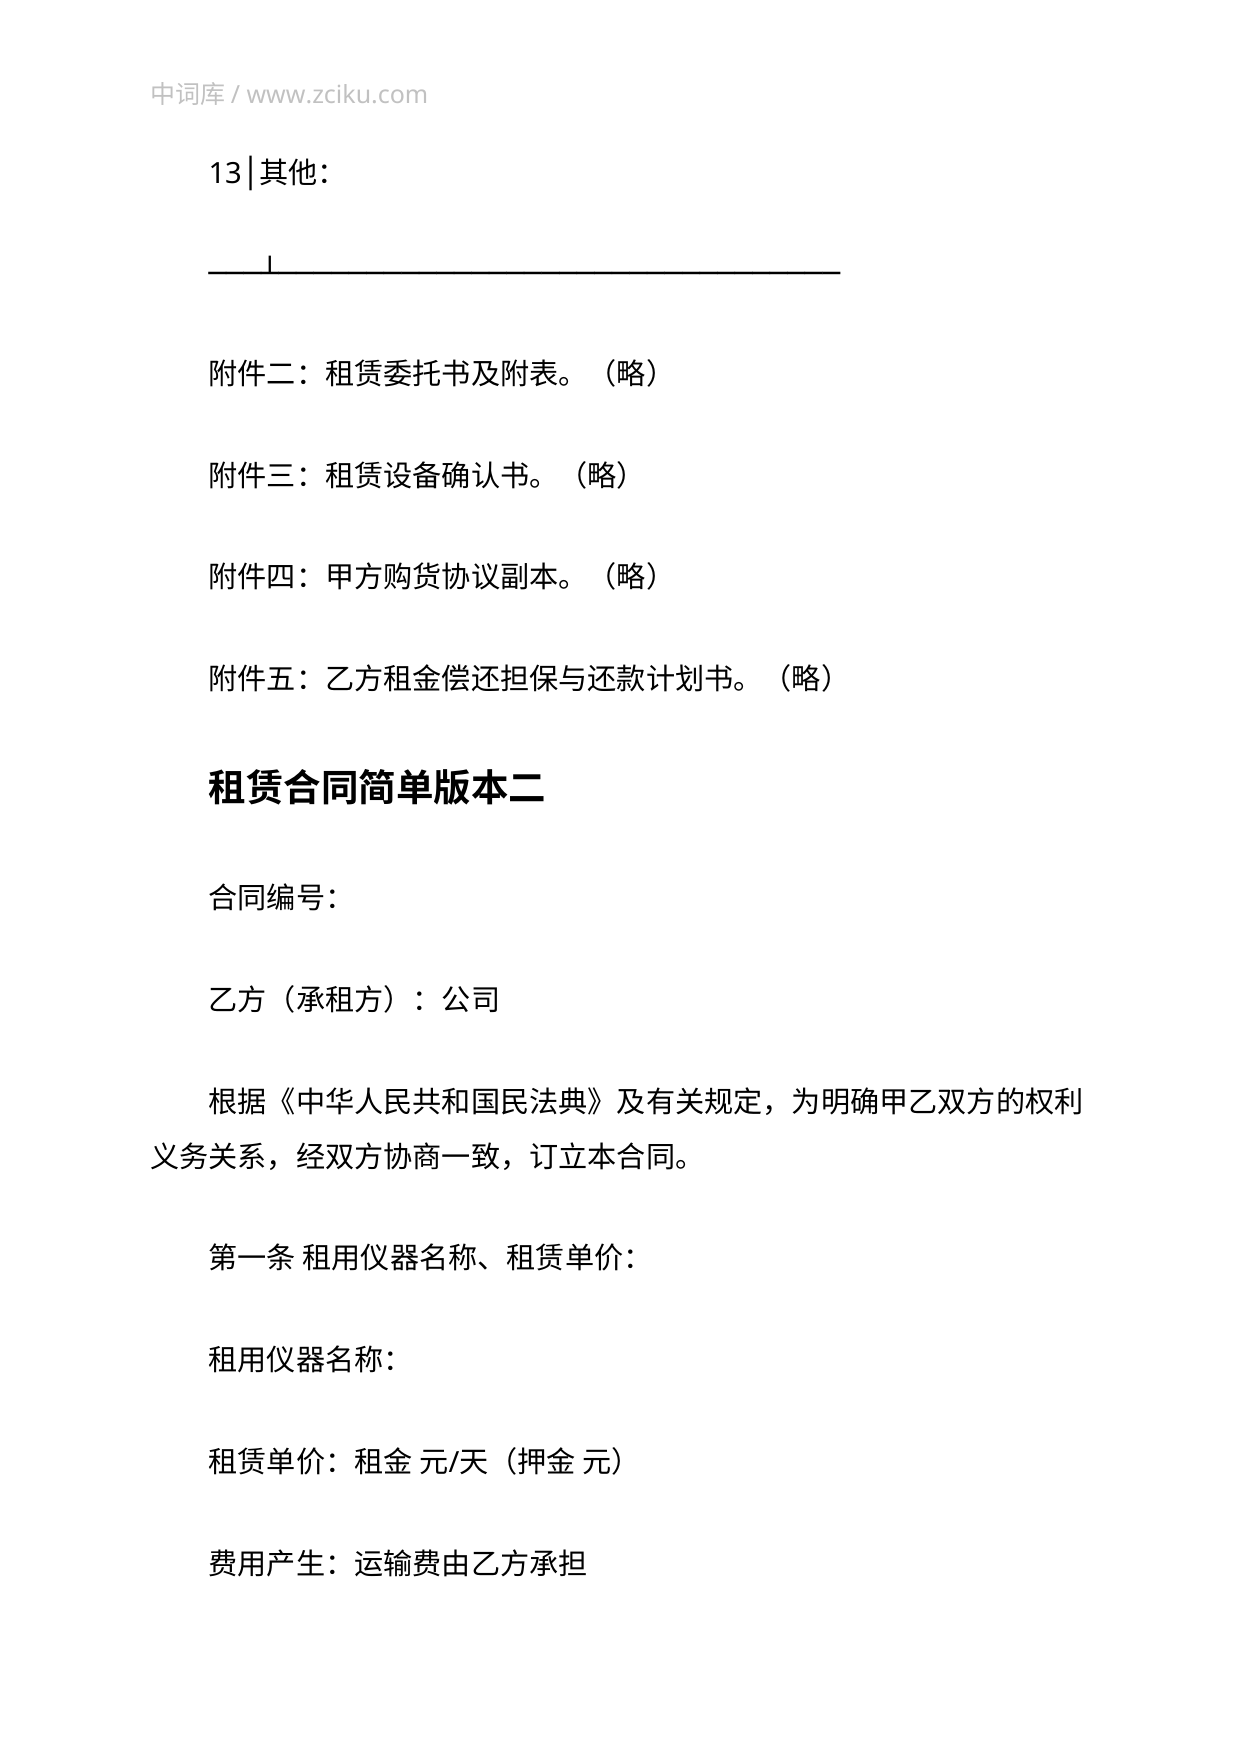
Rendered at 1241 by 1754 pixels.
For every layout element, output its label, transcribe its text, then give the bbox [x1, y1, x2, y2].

text 乙方（承租方）：公司 [150, 977, 1090, 1019]
text ───┴──────────────────────────────── [150, 252, 1090, 292]
text 费用产生：运输费由乙方承担 [150, 1541, 1090, 1583]
text 租用仪器名称： [150, 1337, 1090, 1379]
text 租赁单价：租金 元/天（押金 元） [150, 1439, 1090, 1481]
text 13│其他： [150, 150, 1090, 192]
text 附件五：乙方租金偿还担保与还款计划书。（略） [150, 656, 1090, 698]
text 附件二：租赁委托书及附表。（略） [150, 350, 1090, 393]
text 合同编号： [150, 875, 1090, 917]
text 附件三：租赁设备确认书。（略） [150, 452, 1090, 494]
text 附件四：甲方购货协议副本。（略） [150, 554, 1090, 596]
text 租赁合同简单版本二 [150, 757, 1090, 812]
text 根据《中华人民共和国民法典》及有关规定，为明确甲乙双方的权利义务关系，经双方协商一致，订立本合同。 [150, 1078, 1090, 1176]
text 第一条 租用仪器名称、租赁单价： [150, 1235, 1090, 1277]
